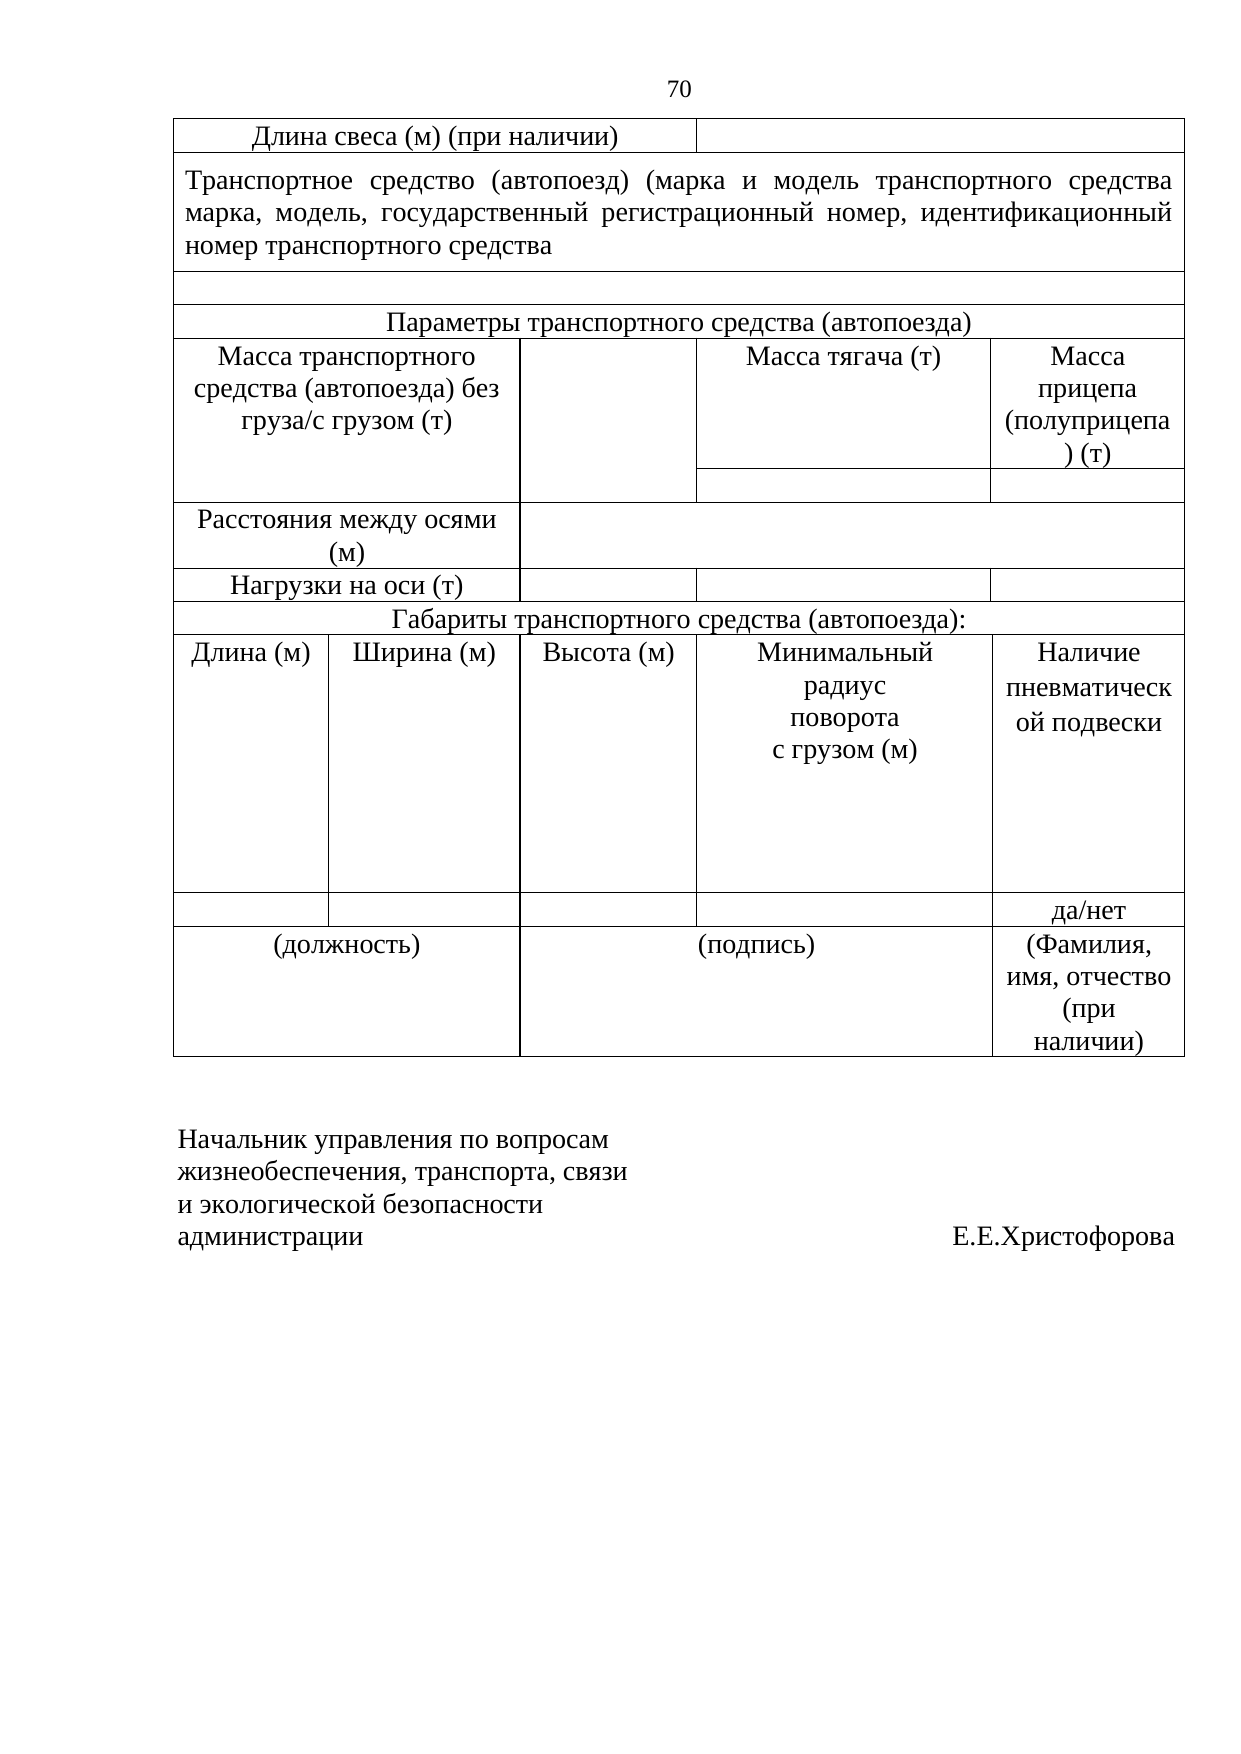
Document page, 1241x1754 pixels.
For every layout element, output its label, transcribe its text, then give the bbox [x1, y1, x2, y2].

table_cell [329, 893, 519, 926]
table_cell Длина (м) [174, 635, 328, 892]
table_cell [697, 569, 990, 601]
table_cell Масса транспортного средства (автопоезда) без груза/с грузом (т) [174, 339, 519, 502]
text и экологической безопасности [177, 1187, 1181, 1219]
table_cell Масса тягача (т) [697, 339, 990, 468]
table_cell (Фамилия, имя, отчество (при наличии) [993, 927, 1184, 1056]
table_cell [521, 339, 696, 502]
table_cell [697, 469, 990, 502]
table_cell Высота (м) [521, 635, 696, 892]
text Начальник управления по вопросам [177, 1122, 1181, 1154]
table_cell [174, 272, 1184, 304]
table_cell Габариты транспортного средства (автопоезда): [174, 602, 1184, 634]
table_cell [991, 569, 1184, 601]
table_cell Транспортное средство (автопоезд) (марка и модель транспортного средства марка, модель, государственный регистрационный номер, идентификационный номер транспортного средства [174, 153, 1184, 271]
table_cell Расстояния между осями (м) [174, 503, 519, 567]
table_cell [521, 503, 1184, 567]
table_cell (должность) [174, 927, 519, 1056]
table_cell [991, 469, 1184, 502]
table_cell Ширина (м) [329, 635, 519, 892]
table_cell Длина свеса (м) (при наличии) [174, 119, 696, 152]
table_cell (подпись) [521, 927, 992, 1056]
table_cell Масса прицепа (полуприцепа) (т) [991, 339, 1184, 468]
text жизнеобеспечения, транспорта, связи [177, 1154, 1181, 1187]
table_cell да/нет [993, 893, 1184, 926]
table_cell Минимальный радиус поворота с грузом (м) [697, 635, 992, 892]
table_cell [697, 893, 992, 926]
table_cell Параметры транспортного средства (автопоезда) [174, 305, 1184, 337]
table_cell Наличие пневматической подвески [993, 635, 1184, 892]
table_cell [174, 893, 328, 926]
table_cell Нагрузки на оси (т) [174, 569, 519, 601]
text администрации Е.Е.Христофорова [177, 1219, 1181, 1252]
table_cell [697, 119, 1184, 152]
table_cell [521, 569, 696, 601]
table_cell [521, 893, 696, 926]
